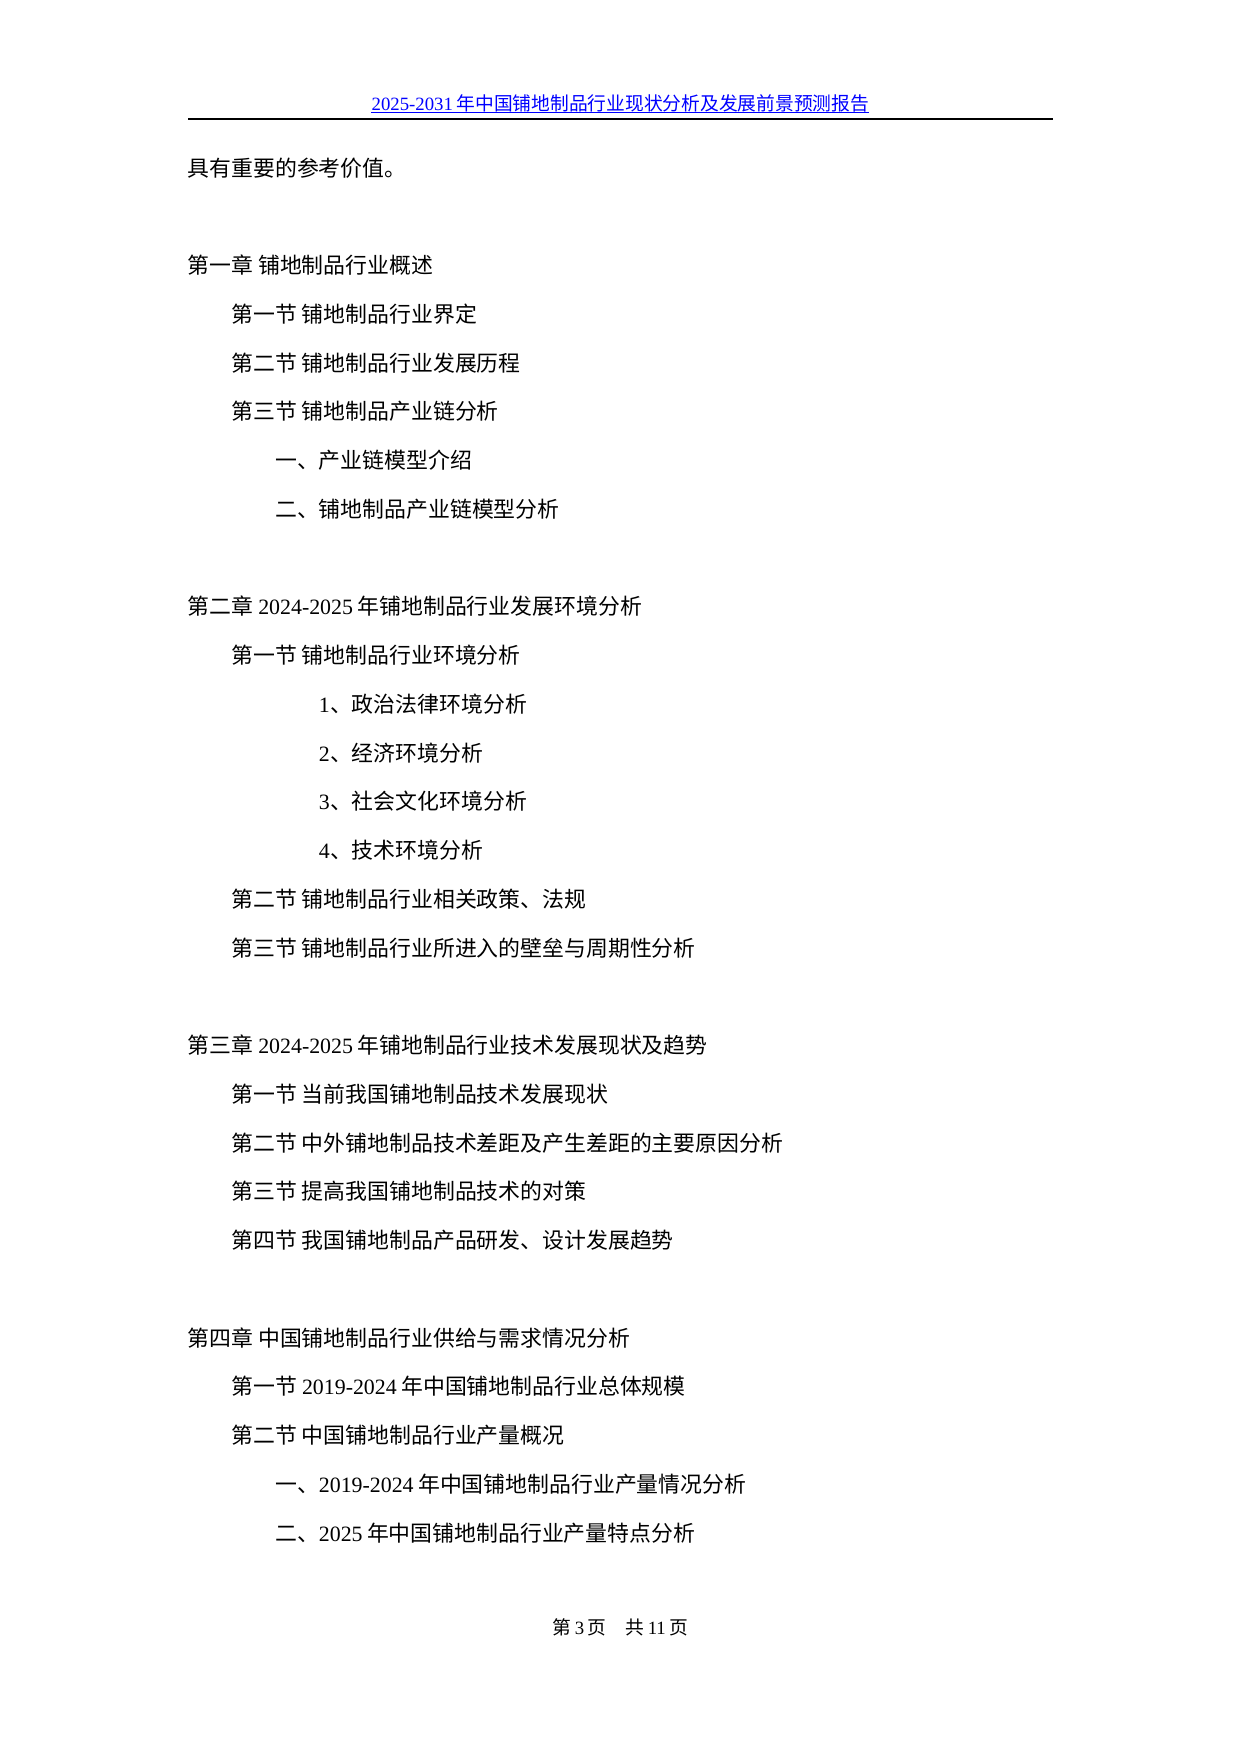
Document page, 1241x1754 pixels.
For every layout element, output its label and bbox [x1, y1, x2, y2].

text [187, 150, 1053, 1548]
